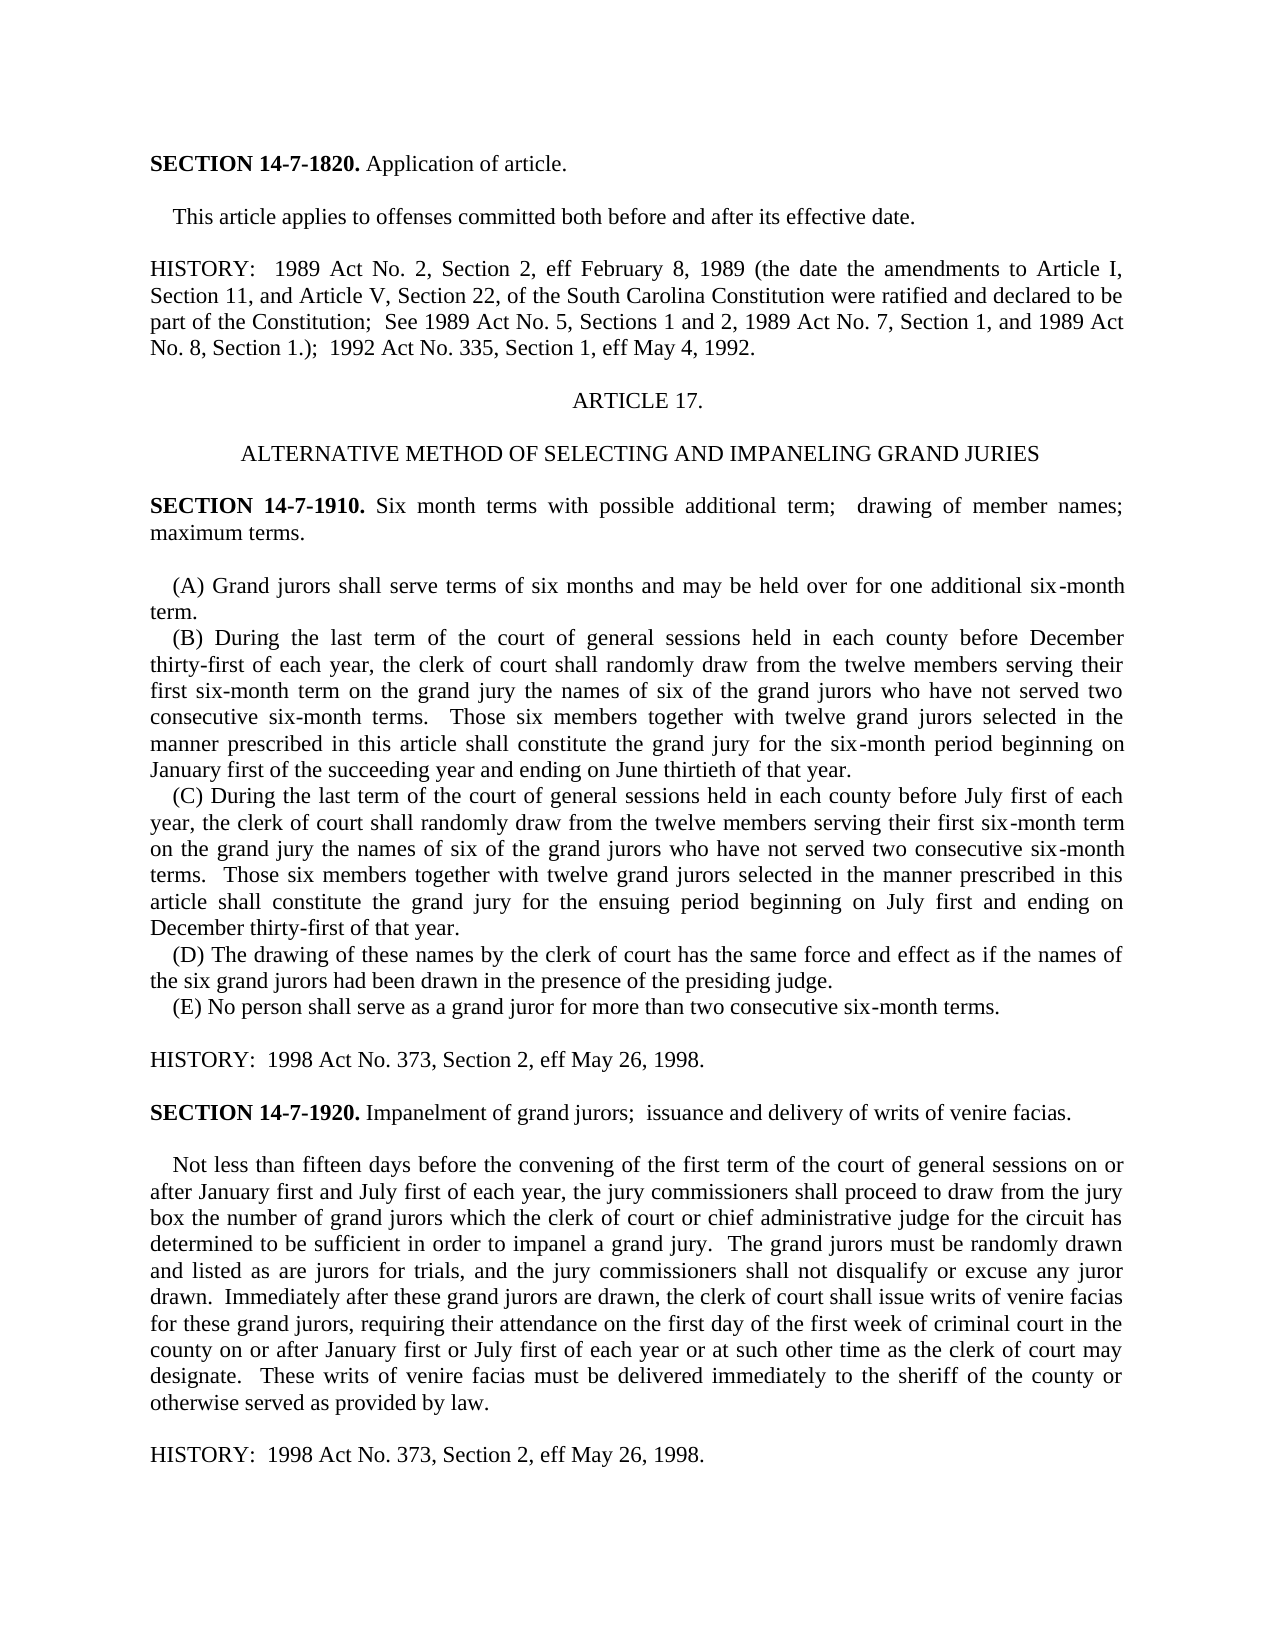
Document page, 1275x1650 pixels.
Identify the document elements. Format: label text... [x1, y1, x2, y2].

text SECTION 14-7-1920. Impanelment of grand jurors; issuance and delivery of writs of venire facias. [150, 1099, 1125, 1125]
text This article applies to offenses committed both before and after its effective date. [150, 203, 1125, 229]
text HISTORY: 1998 Act No. 373, Section 2, eff May 26, 1998. [150, 1046, 1125, 1072]
text SECTION 14-7-1820. Application of article. [150, 150, 1125, 176]
text (A) Grand jurors shall serve terms of six months and may be held over for one additional six-month term. [150, 572, 1125, 624]
text ALTERNATIVE METHOD OF SELECTING AND IMPANELING GRAND JURIES [150, 440, 1125, 466]
text SECTION 14-7-1910. Six month terms with possible additional term; drawing of member names; maximum terms. [150, 493, 1125, 545]
text (D) The drawing of these names by the clerk of court has the same force and effect as if the names of the six grand jurors had been drawn in the presence of the presiding judge. [150, 941, 1125, 993]
text HISTORY: 1998 Act No. 373, Section 2, eff May 26, 1998. [150, 1441, 1125, 1468]
text HISTORY: 1989 Act No. 2, Section 2, eff February 8, 1989 (the date the amendments to Article I, Section 11, and Article V, Section 22, of the South Carolina Constitution were ratified and declared to be part of the Constitution; See 1989 Act No. 5, Sections 1 and 2, 1989 Act No. 7, Section 1, and 1989 Act No. 8, Section 1.); 1992 Act No. 335, Section 1, eff May 4, 1992. [150, 255, 1125, 361]
text Not less than fifteen days before the convening of the first term of the court of general sessions on or after January first and July first of each year, the jury commissioners shall proceed to draw from the jury box the number of grand jurors which the clerk of court or chief administrative judge for the circuit has determined to be sufficient in order to impanel a grand jury. The grand jurors must be randomly drawn and listed as are jurors for trials, and the jury commissioners shall not disqualify or excuse any juror drawn. Immediately after these grand jurors are drawn, the clerk of court shall issue writs of venire facias for these grand jurors, requiring their attendance on the first day of the first week of criminal court in the county on or after January first or July first of each year or at such other time as the clerk of court may designate. These writs of venire facias must be delivered immediately to the sheriff of the county or otherwise served as provided by law. [150, 1151, 1125, 1415]
text (C) During the last term of the court of general sessions held in each county before July first of each year, the clerk of court shall randomly draw from the twelve members serving their first six-month term on the grand jury the names of six of the grand jurors who have not served two consecutive six-month terms. Those six members together with twelve grand jurors selected in the manner prescribed in this article shall constitute the grand jury for the ensuing period beginning on July first and ending on December thirty-first of that year. [150, 782, 1125, 941]
text (B) During the last term of the court of general sessions held in each county before December thirty-first of each year, the clerk of court shall randomly draw from the twelve members serving their first six-month term on the grand jury the names of six of the grand jurors who have not served two consecutive six-month terms. Those six members together with twelve grand jurors selected in the manner prescribed in this article shall constitute the grand jury for the six-month period beginning on January first of the succeeding year and ending on June thirtieth of that year. [150, 624, 1125, 782]
text ARTICLE 17. [150, 387, 1125, 413]
text (E) No person shall serve as a grand juror for more than two consecutive six-month terms. [150, 993, 1125, 1020]
